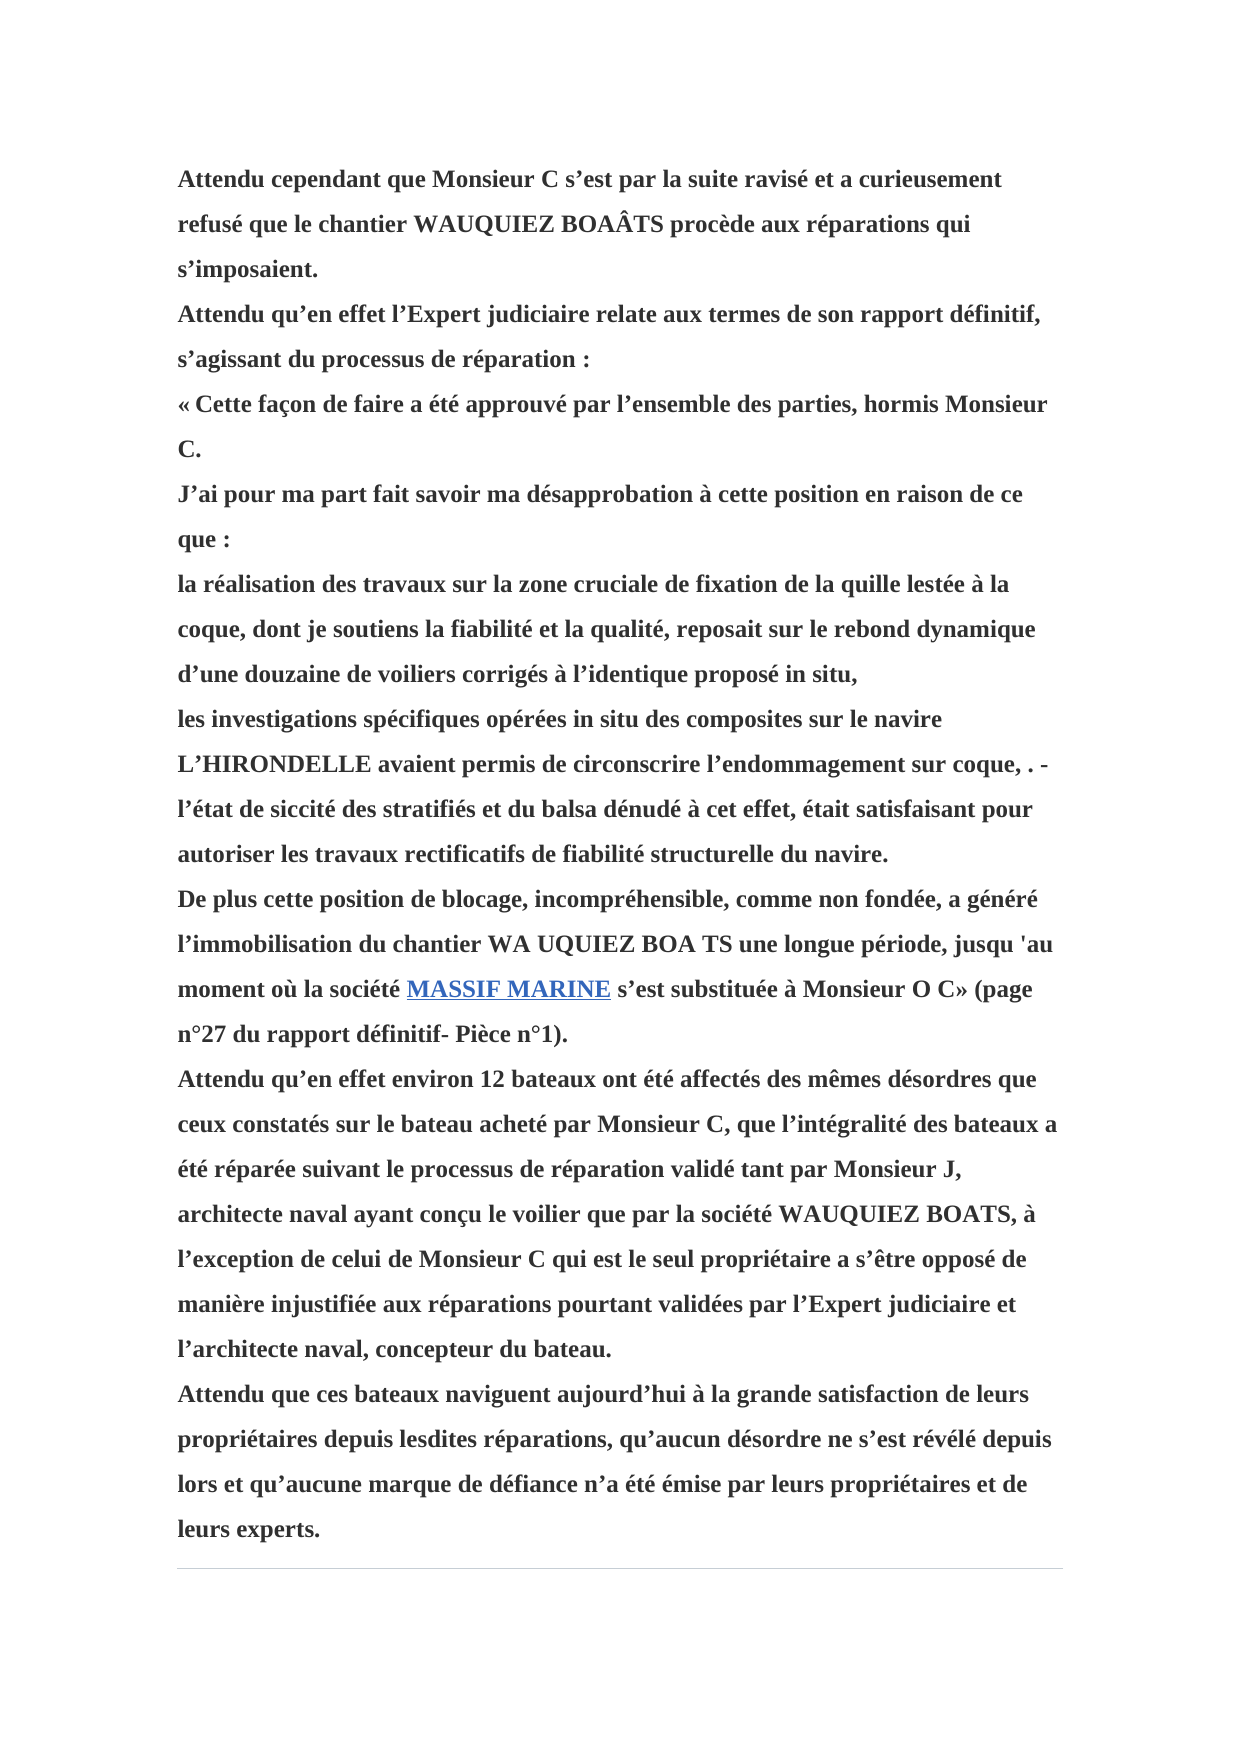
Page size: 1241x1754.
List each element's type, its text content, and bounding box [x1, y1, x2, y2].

text De plus cette position de blocage, incompréhensible, comme non fondée, a généré l’immobilisation du chantier WA UQUIEZ BOA TS une longue période, jusqu 'au moment où la société MASSIF MARINE s’est substituée à Monsieur O C» (page n°27 du rapport définitif- Pièce n°1). [177, 868, 1063, 1048]
text la réalisation des travaux sur la zone cruciale de fixation de la quille lestée à la coque, dont je soutiens la fiabilité et la qualité, reposait sur le rebond dynamique d’une douzaine de voiliers corrigés à l’identique proposé in situ, [177, 553, 1063, 688]
text J’ai pour ma part fait savoir ma désapprobation à cette position en raison de ce que : [177, 463, 1063, 553]
text Attendu qu’en effet l’Expert judiciaire relate aux termes de son rapport définitif, s’agissant du processus de réparation : [177, 283, 1063, 373]
text les investigations spécifiques opérées in situ des composites sur le navire L’HIRONDELLE avaient permis de circonscrire l’endommagement sur coque, . - [177, 688, 1063, 778]
text « Cette façon de faire a été approuvé par l’ensemble des parties, hormis Monsieur C. [177, 373, 1063, 463]
text Attendu que ces bateaux naviguent aujourd’hui à la grande satisfaction de leurs propriétaires depuis lesdites réparations, qu’aucun désordre ne s’est révélé depuis lors et qu’aucune marque de défiance n’a été émise par leurs propriétaires et de leurs experts. [177, 1363, 1063, 1568]
text Attendu cependant que Monsieur C s’est par la suite ravisé et a curieusement refusé que le chantier WAUQUIEZ BOAÂTS procède aux réparations qui s’imposaient. [177, 148, 1063, 283]
text l’état de siccité des stratifiés et du balsa dénudé à cet effet, était satisfaisant pour autoriser les travaux rectificatifs de fiabilité structurelle du navire. [177, 778, 1063, 868]
text Attendu qu’en effet environ 12 bateaux ont été affectés des mêmes désordres que ceux constatés sur le bateau acheté par Monsieur C, que l’intégralité des bateaux a été réparée suivant le processus de réparation validé tant par Monsieur J, architecte naval ayant conçu le voilier que par la société WAUQUIEZ BOATS, à l’exception de celui de Monsieur C qui est le seul propriétaire a s’être opposé de manière injustifiée aux réparations pourtant validées par l’Expert judiciaire et l’architecte naval, concepteur du bateau. [177, 1048, 1063, 1363]
